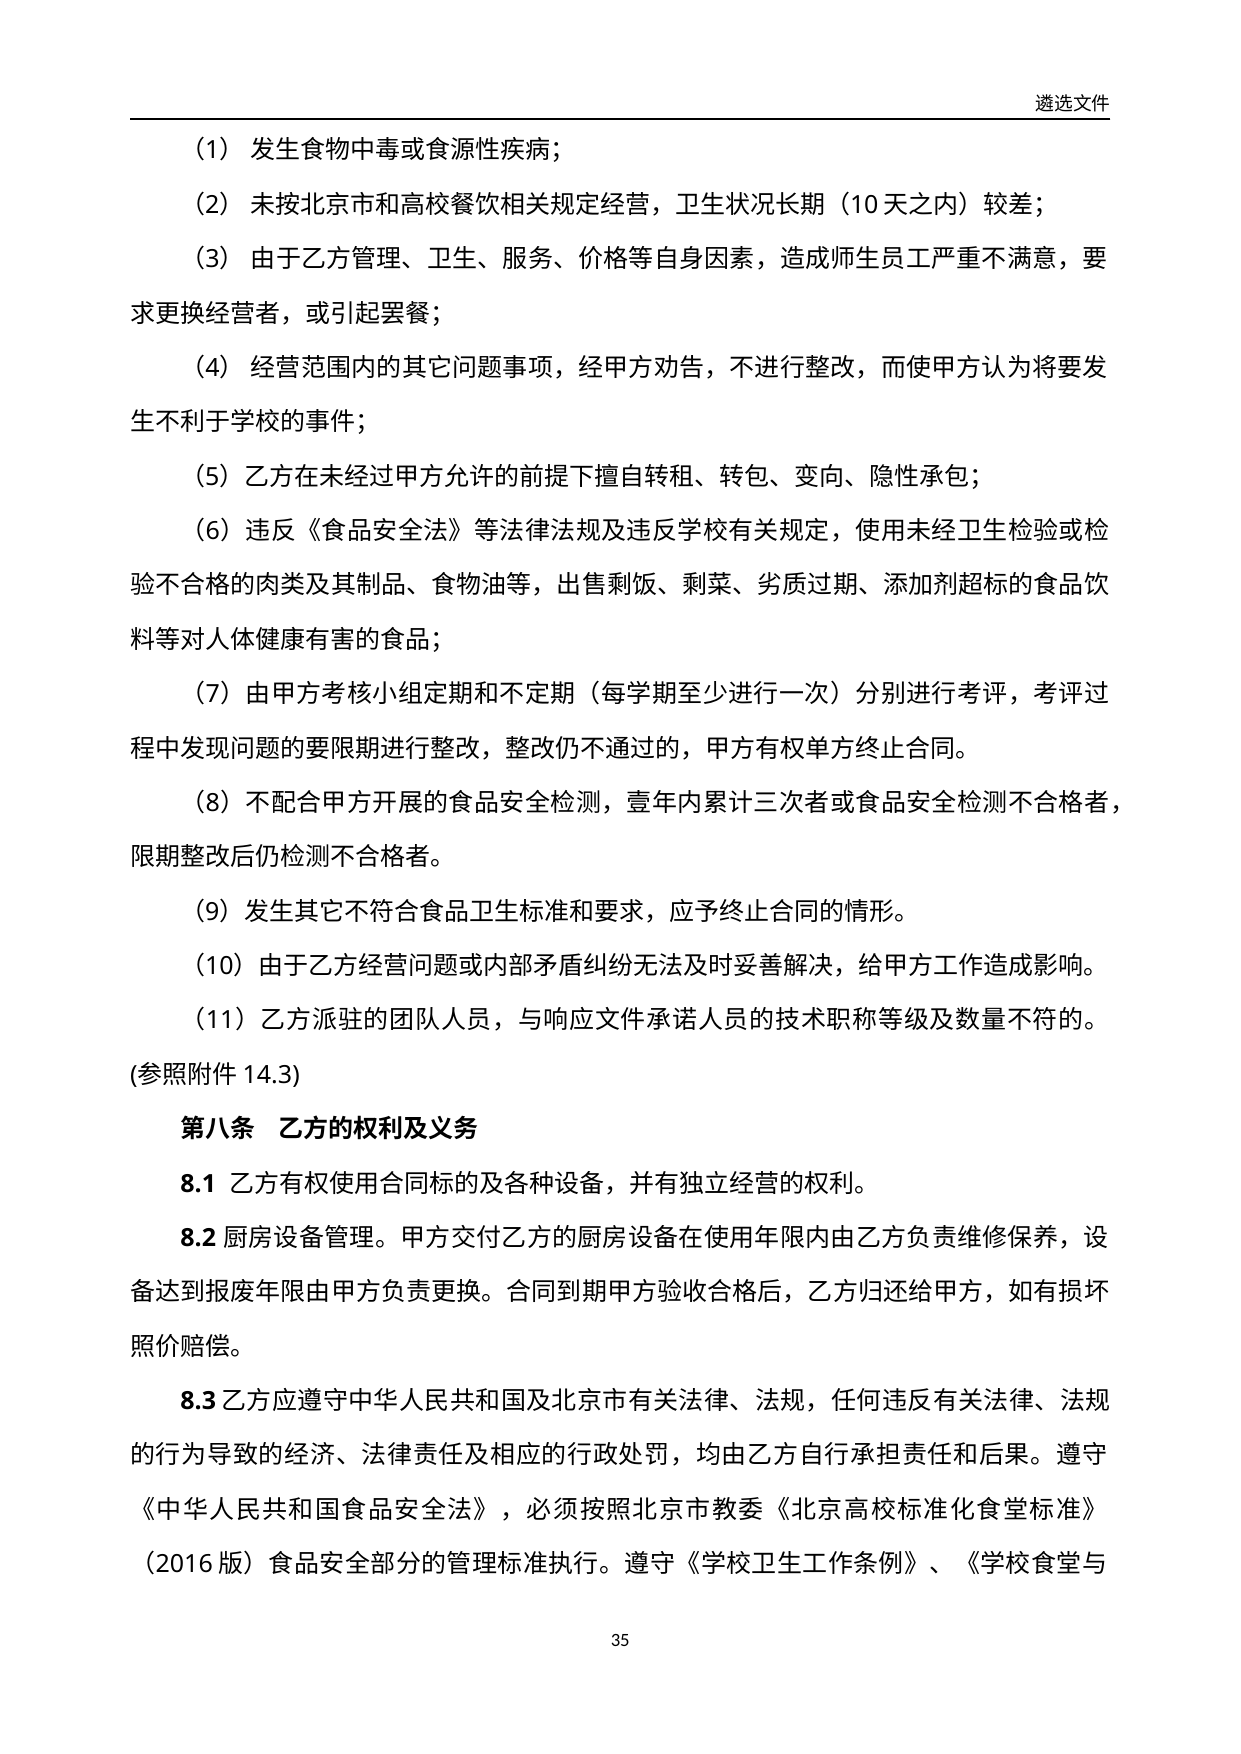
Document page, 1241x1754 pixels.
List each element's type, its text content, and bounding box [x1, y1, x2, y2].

text （8）不配合甲方开展的食品安全检测，壹年内累计三次者或食品安全检测不合格者，限期整改后仍检测不合格者。 [130, 782, 1110, 873]
text （3） 由于乙方管理、卫生、服务、价格等自身因素，造成师生员工严重不满意，要求更换经营者，或引起罢餐； [130, 239, 1110, 329]
text （4） 经营范围内的其它问题事项，经甲方劝告，不进行整改，而使甲方认为将要发生不利于学校的事件； [130, 347, 1110, 438]
text （2） 未按北京市和高校餐饮相关规定经营，卫生状况长期（10天之内）较差； [130, 184, 1110, 221]
text （11）乙方派驻的团队人员，与响应文件承诺人员的技术职称等级及数量不符的。(参照附件14.3) [130, 1000, 1110, 1091]
text 8.1 乙方有权使用合同标的及各种设备，并有独立经营的权利。 [130, 1163, 1110, 1199]
text （10）由于乙方经营问题或内部矛盾纠纷无法及时妥善解决，给甲方工作造成影响。 [130, 946, 1110, 982]
text （6）违反《食品安全法》等法律法规及违反学校有关规定，使用未经卫生检验或检验不合格的肉类及其制品、食物油等，出售剩饭、剩菜、劣质过期、添加剂超标的食品饮料等对人体健康有害的食品； [130, 511, 1110, 656]
text 8.2 厨房设备管理。甲方交付乙方的厨房设备在使用年限内由乙方负责维修保养，设备达到报废年限由甲方负责更换。合同到期甲方验收合格后，乙方归还给甲方，如有损坏照价赔偿。 [130, 1217, 1110, 1362]
text 第八条 乙方的权利及义务 [130, 1109, 1110, 1145]
text （5）乙方在未经过甲方允许的前提下擅自转租、转包、变向、隐性承包； [130, 456, 1110, 492]
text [130, 1381, 1110, 1580]
text （9）发生其它不符合食品卫生标准和要求，应予终止合同的情形。 [130, 891, 1110, 927]
text （1） 发生食物中毒或食源性疾病； [130, 130, 1110, 166]
text （7）由甲方考核小组定期和不定期（每学期至少进行一次）分别进行考评，考评过程中发现问题的要限期进行整改，整改仍不通过的，甲方有权单方终止合同。 [130, 674, 1110, 764]
